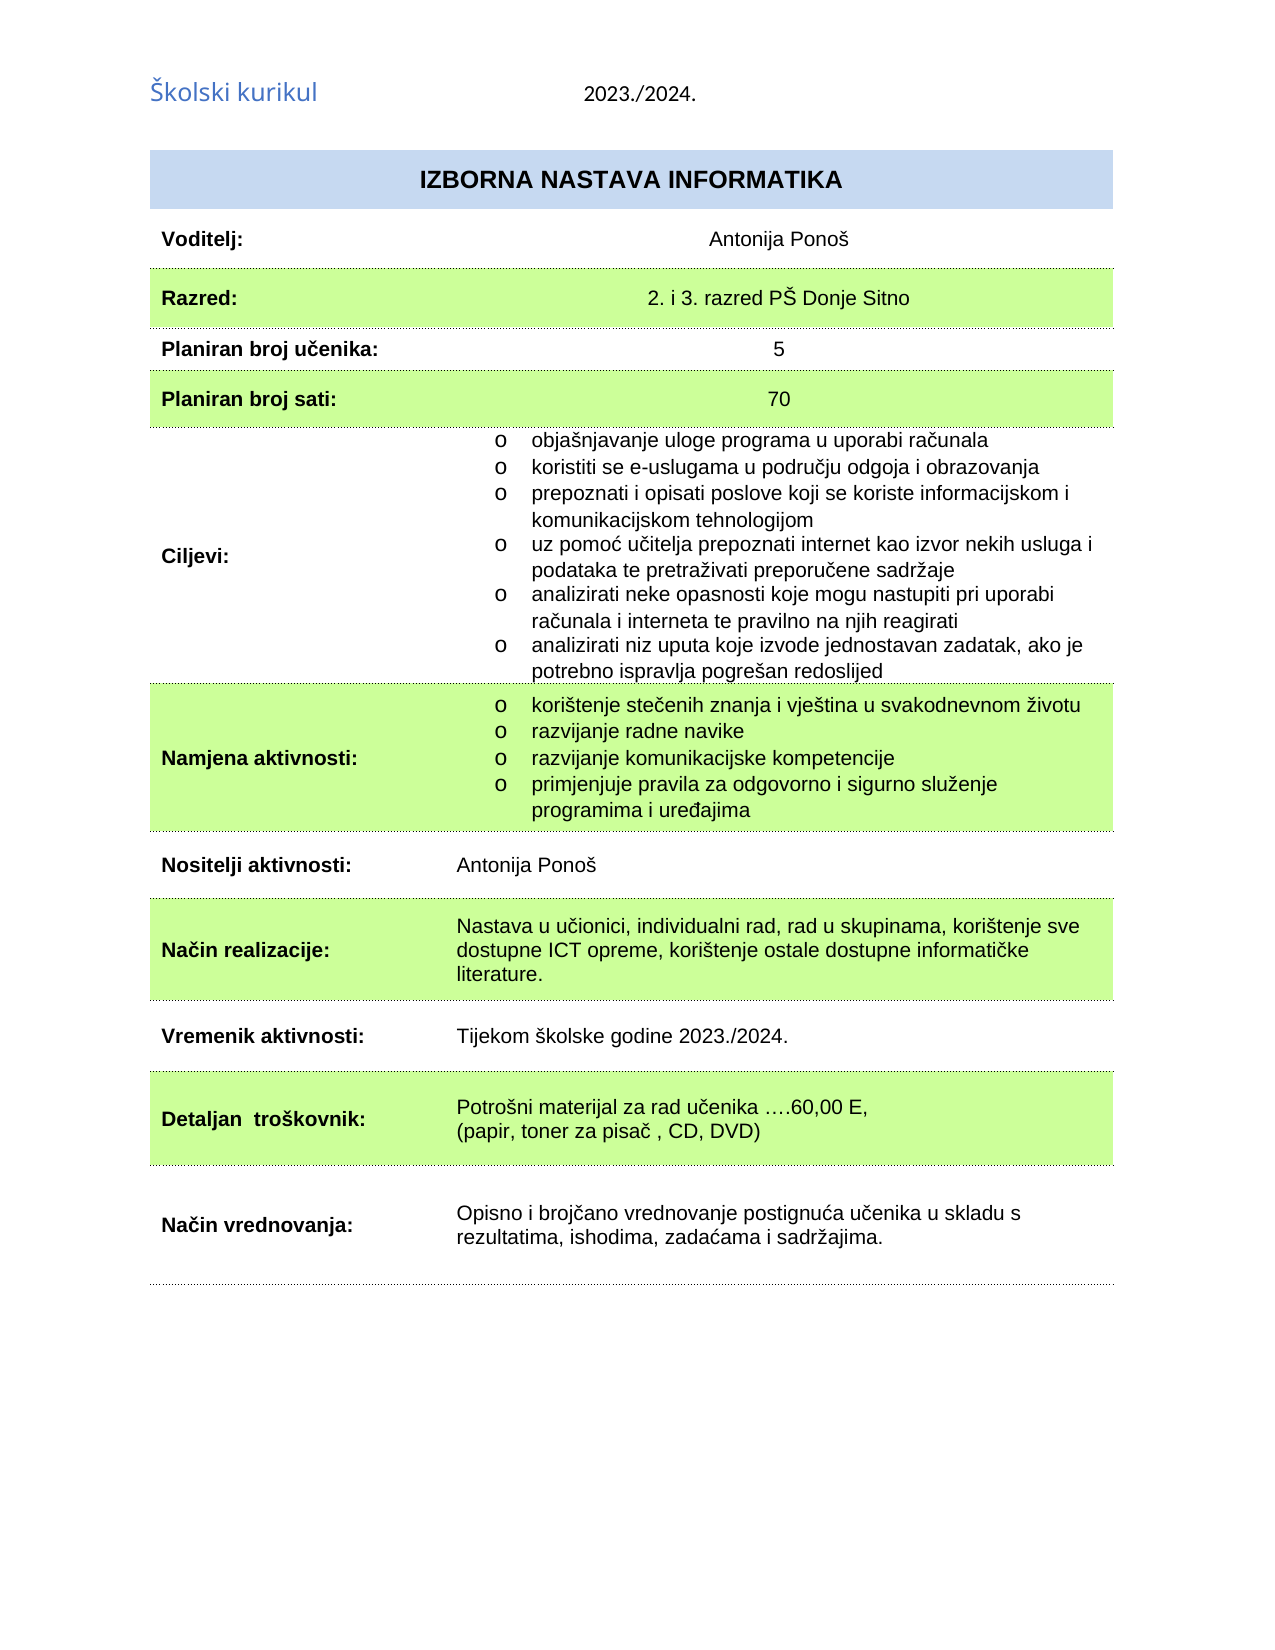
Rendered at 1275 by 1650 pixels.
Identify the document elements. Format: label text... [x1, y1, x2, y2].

table_cell Opisno i brojčano vrednovanje postignuća učenika u skladu s rezultatima, ishodima, zadaćama i sadržajima. [445, 1165, 1113, 1283]
table_cell Namjena aktivnosti: [150, 683, 445, 831]
table_cell Planiran broj učenika: [150, 328, 445, 370]
table_cell Tijekom školske godine 2023./2024. [445, 1000, 1113, 1071]
table_cell Način realizacije: [150, 898, 445, 1000]
table_cell Nastava u učionici, individualni rad, rad u skupinama, korištenje sve dostupne ICT opreme, korištenje ostale dostupne informatičke literature. [445, 898, 1113, 1000]
table_cell Nositelji aktivnosti: [150, 831, 445, 898]
table_cell Razred: [150, 268, 445, 327]
table_cell 2. i 3. razred PŠ Donje Sitno [445, 268, 1113, 327]
table_cell 5 [445, 328, 1113, 370]
table_cell Ciljevi: [150, 427, 445, 683]
table_cell Način vrednovanja: [150, 1165, 445, 1283]
table_cell Voditelj: [150, 209, 445, 268]
table_cell Vremenik aktivnosti: [150, 1000, 445, 1071]
table_cell Potrošni materijal za rad učenika ….60,00 E, (papir, toner za pisač , CD, DVD) [445, 1071, 1113, 1165]
table_cell 70 [445, 370, 1113, 427]
table_cell Antonija Ponoš [445, 209, 1113, 268]
table_cell objašnjavanje uloge programa u uporabi računala koristiti se e-uslugama u području odgoja i obrazovanja prepoznati i opisati poslove koji se koriste informacijskom i komunikacijskom tehnologijom uz pomoć učitelja prepoznati internet kao izvor nekih usluga i podataka te pretraživati preporučene sadržaje analizirati neke opasnosti koje mogu nastupiti pri uporabi računala i interneta te pravilno na njih reagirati analizirati niz uputa koje izvode jednostavan zadatak, ako je potrebno ispravlja pogrešan redoslijed [445, 427, 1113, 683]
table_cell Antonija Ponoš [445, 831, 1113, 898]
table_cell korištenje stečenih znanja i vještina u svakodnevnom životu razvijanje radne navike razvijanje komunikacijske kompetencije primjenjuje pravila za odgovorno i sigurno služenje programima i uređajima [445, 683, 1113, 831]
table_cell Planiran broj sati: [150, 370, 445, 427]
table_cell Detaljan troškovnik: [150, 1071, 445, 1165]
table_header IZBORNA NASTAVA INFORMATIKA [150, 150, 1113, 209]
